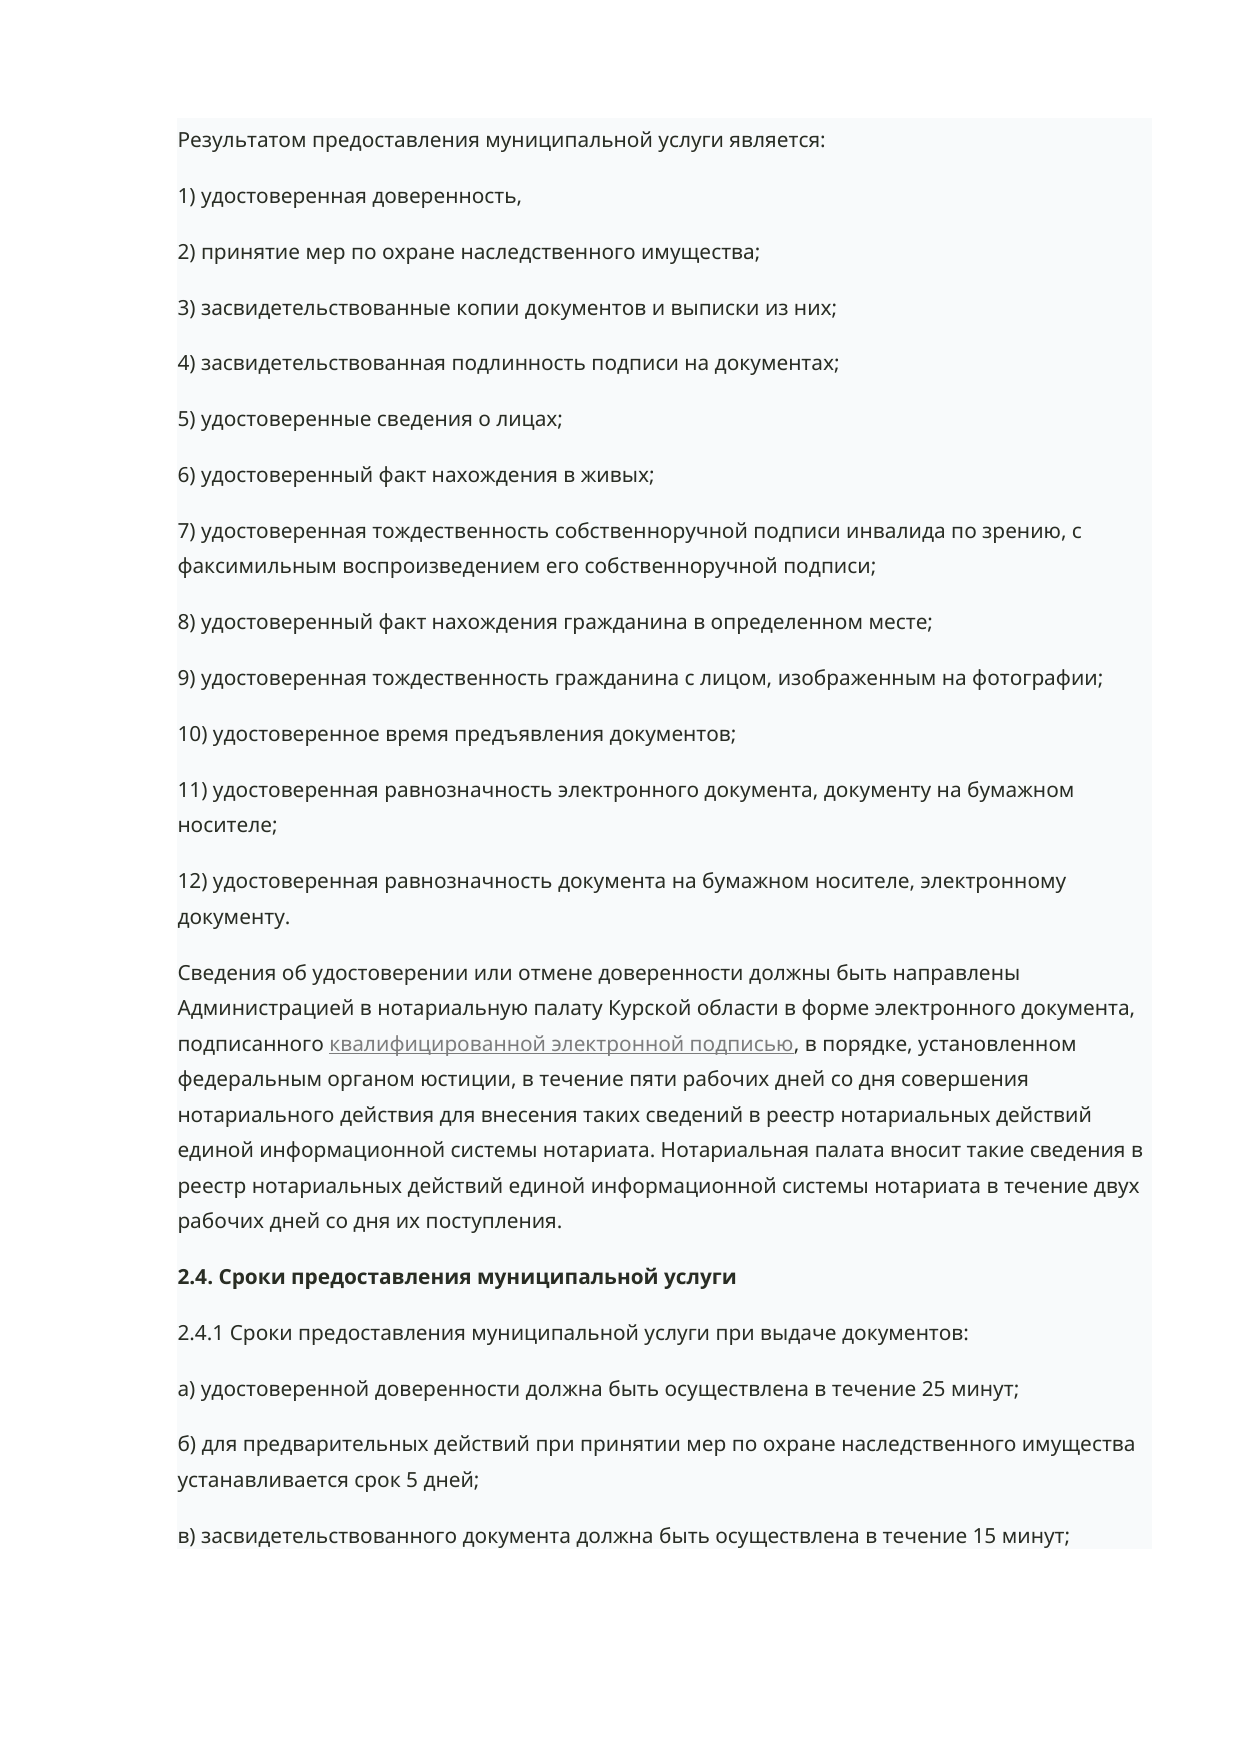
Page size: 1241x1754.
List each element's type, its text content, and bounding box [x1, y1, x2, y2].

text в) засвидетельствованного документа должна быть осуществлена в течение 15 минут; [177, 1514, 1152, 1549]
text Результатом предоставления муниципальной услуги является: [177, 118, 1152, 154]
text 5) удостоверенные сведения о лицах; [177, 397, 1152, 433]
text а) удостоверенной доверенности должна быть осуществлена в течение 25 минут; [177, 1367, 1152, 1402]
text б) для предварительных действий при принятии мер по охране наследственного имущества устанавливается срок 5 дней; [177, 1422, 1152, 1493]
text 7) удостоверенная тождественность собственноручной подписи инвалида по зрению, с факсимильным воспроизведением его собственноручной подписи; [177, 509, 1152, 580]
text 8) удостоверенный факт нахождения гражданина в определенном месте; [177, 600, 1152, 636]
text 12) удостоверенная равнозначность документа на бумажном носителе, электронному документу. [177, 859, 1152, 930]
text Сведения об удостоверении или отмене доверенности должны быть направлены Администрацией в нотариальную палату Курской области в форме электронного документа, подписанного квалифицированной электронной подписью, в порядке, установленном федеральным органом юстиции, в течение пяти рабочих дней со дня совершения нотариального действия для внесения таких сведений в реестр нотариальных действий единой информационной системы нотариата. Нотариальная палата вносит такие сведения в реестр нотариальных действий единой информационной системы нотариата в течение двух рабочих дней со дня их поступления. [177, 951, 1152, 1235]
text 2.4.1 Сроки предоставления муниципальной услуги при выдаче документов: [177, 1311, 1152, 1346]
text 2) принятие мер по охране наследственного имущества; [177, 230, 1152, 265]
text 11) удостоверенная равнозначность электронного документа, документу на бумажном носителе; [177, 768, 1152, 839]
text 3) засвидетельствованные копии документов и выписки из них; [177, 286, 1152, 321]
text 9) удостоверенная тождественность гражданина с лицом, изображенным на фотографии; [177, 656, 1152, 692]
text 6) удостоверенный факт нахождения в живых; [177, 453, 1152, 489]
text 2.4. Сроки предоставления муниципальной услуги [177, 1255, 1152, 1291]
text 10) удостоверенное время предъявления документов; [177, 712, 1152, 747]
text 1) удостоверенная доверенность, [177, 174, 1152, 209]
text 4) засвидетельствованная подлинность подписи на документах; [177, 341, 1152, 377]
